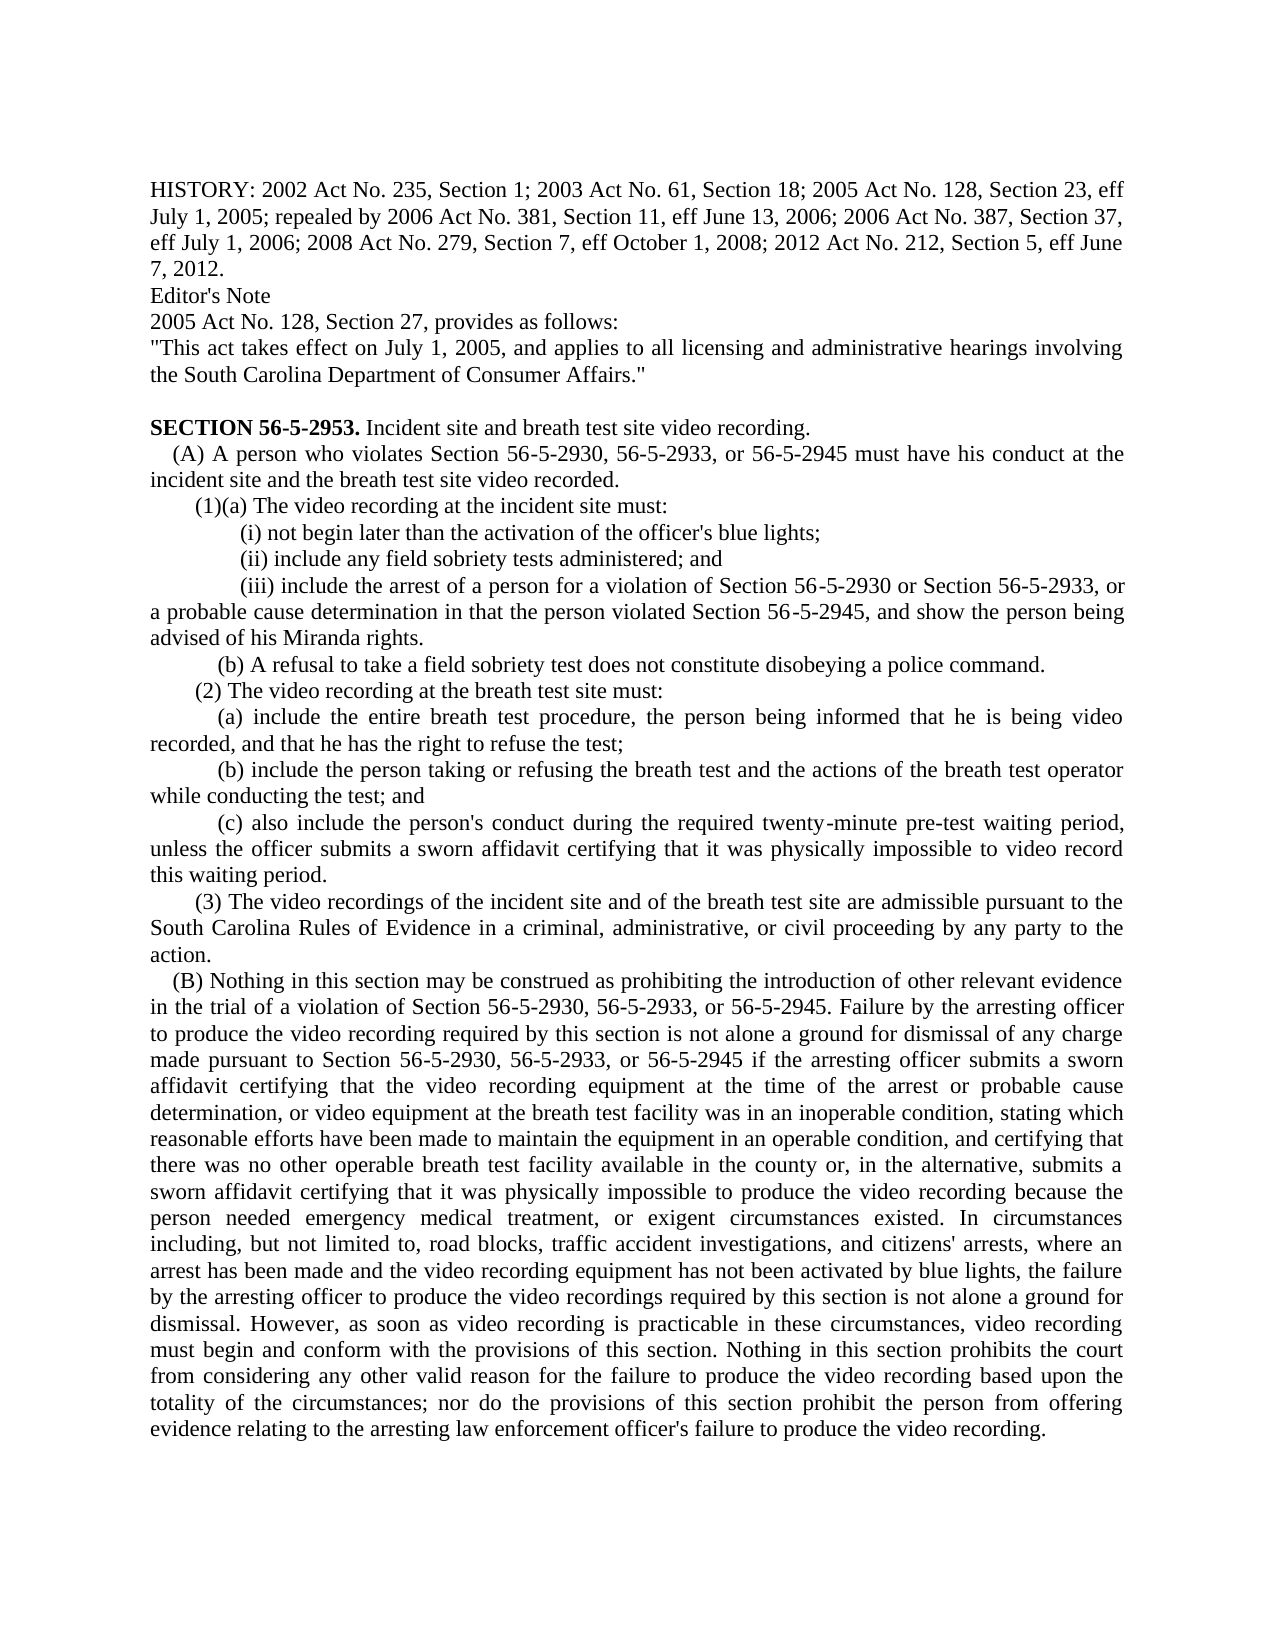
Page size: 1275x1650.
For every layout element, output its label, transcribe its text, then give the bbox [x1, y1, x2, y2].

text (ii) include any field sobriety tests administered; and [150, 545, 1125, 572]
text (A) A person who violates Section 56-5-2930, 56-5-2933, or 56-5-2945 must have his conduct at the incident site and the breath test site video recorded. [150, 440, 1125, 493]
text (2) The video recording at the breath test site must: [150, 677, 1125, 703]
text (b) A refusal to take a field sobriety test does not constitute disobeying a police command. [150, 651, 1125, 677]
text (i) not begin later than the activation of the officer's blue lights; [150, 519, 1125, 545]
text (c) also include the person's conduct during the required twenty-minute pre-test waiting period, unless the officer submits a sworn affidavit certifying that it was physically impossible to video record this waiting period. [150, 809, 1125, 888]
text 2005 Act No. 128, Section 27, provides as follows: [150, 308, 1125, 334]
text (b) include the person taking or refusing the breath test and the actions of the breath test operator while conducting the test; and [150, 756, 1125, 809]
text (1)(a) The video recording at the incident site must: [150, 493, 1125, 519]
text HISTORY: 2002 Act No. 235, Section 1; 2003 Act No. 61, Section 18; 2005 Act No. 128, Section 23, eff July 1, 2005; repealed by 2006 Act No. 381, Section 11, eff June 13, 2006; 2006 Act No. 387, Section 37, eff July 1, 2006; 2008 Act No. 279, Section 7, eff October 1, 2008; 2012 Act No. 212, Section 5, eff June 7, 2012. [150, 176, 1125, 282]
text (B) Nothing in this section may be construed as prohibiting the introduction of other relevant evidence in the trial of a violation of Section 56-5-2930, 56-5-2933, or 56-5-2945. Failure by the arresting officer to produce the video recording required by this section is not alone a ground for dismissal of any charge made pursuant to Section 56-5-2930, 56-5-2933, or 56-5-2945 if the arresting officer submits a sworn affidavit certifying that the video recording equipment at the time of the arrest or probable cause determination, or video equipment at the breath test facility was in an inoperable condition, stating which reasonable efforts have been made to maintain the equipment in an operable condition, and certifying that there was no other operable breath test facility available in the county or, in the alternative, submits a sworn affidavit certifying that it was physically impossible to produce the video recording because the person needed emergency medical treatment, or exigent circumstances existed. In circumstances including, but not limited to, road blocks, traffic accident investigations, and citizens' arrests, where an arrest has been made and the video recording equipment has not been activated by blue lights, the failure by the arresting officer to produce the video recordings required by this section is not alone a ground for dismissal. However, as soon as video recording is practicable in these circumstances, video recording must begin and conform with the provisions of this section. Nothing in this section prohibits the court from considering any other valid reason for the failure to produce the video recording based upon the totality of the circumstances; nor do the provisions of this section prohibit the person from offering evidence relating to the arresting law enforcement officer's failure to produce the video recording. [150, 967, 1125, 1441]
text "This act takes effect on July 1, 2005, and applies to all licensing and administrative hearings involving the South Carolina Department of Consumer Affairs." [150, 334, 1125, 387]
text (iii) include the arrest of a person for a violation of Section 56-5-2930 or Section 56-5-2933, or a probable cause determination in that the person violated Section 56-5-2945, and show the person being advised of his Miranda rights. [150, 572, 1125, 651]
text (3) The video recordings of the incident site and of the breath test site are admissible pursuant to the South Carolina Rules of Evidence in a criminal, administrative, or civil proceeding by any party to the action. [150, 888, 1125, 967]
text Editor's Note [150, 282, 1125, 308]
text (a) include the entire breath test procedure, the person being informed that he is being video recorded, and that he has the right to refuse the test; [150, 703, 1125, 756]
text SECTION 56-5-2953. Incident site and breath test site video recording. [150, 413, 1125, 440]
